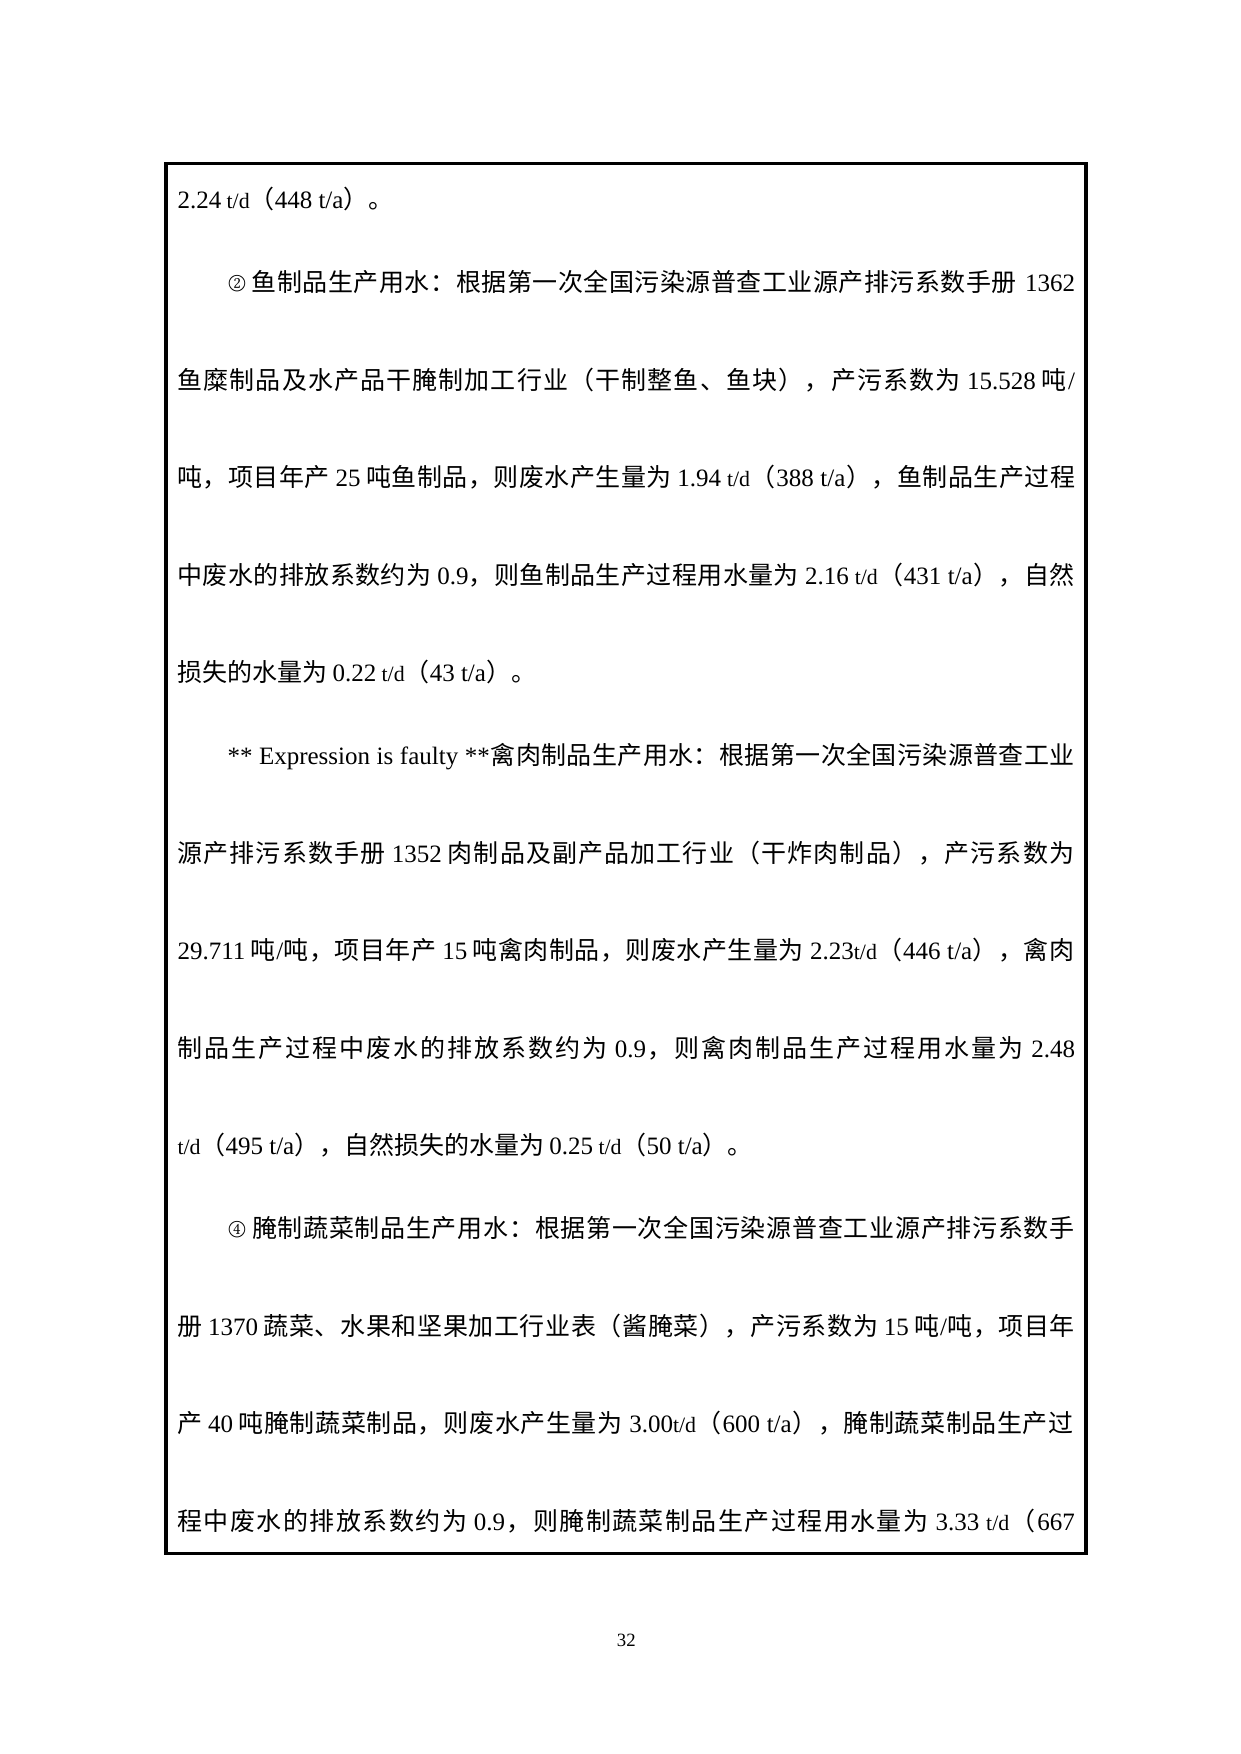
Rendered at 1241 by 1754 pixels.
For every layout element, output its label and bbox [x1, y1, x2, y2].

table_header [168, 165, 1084, 1552]
